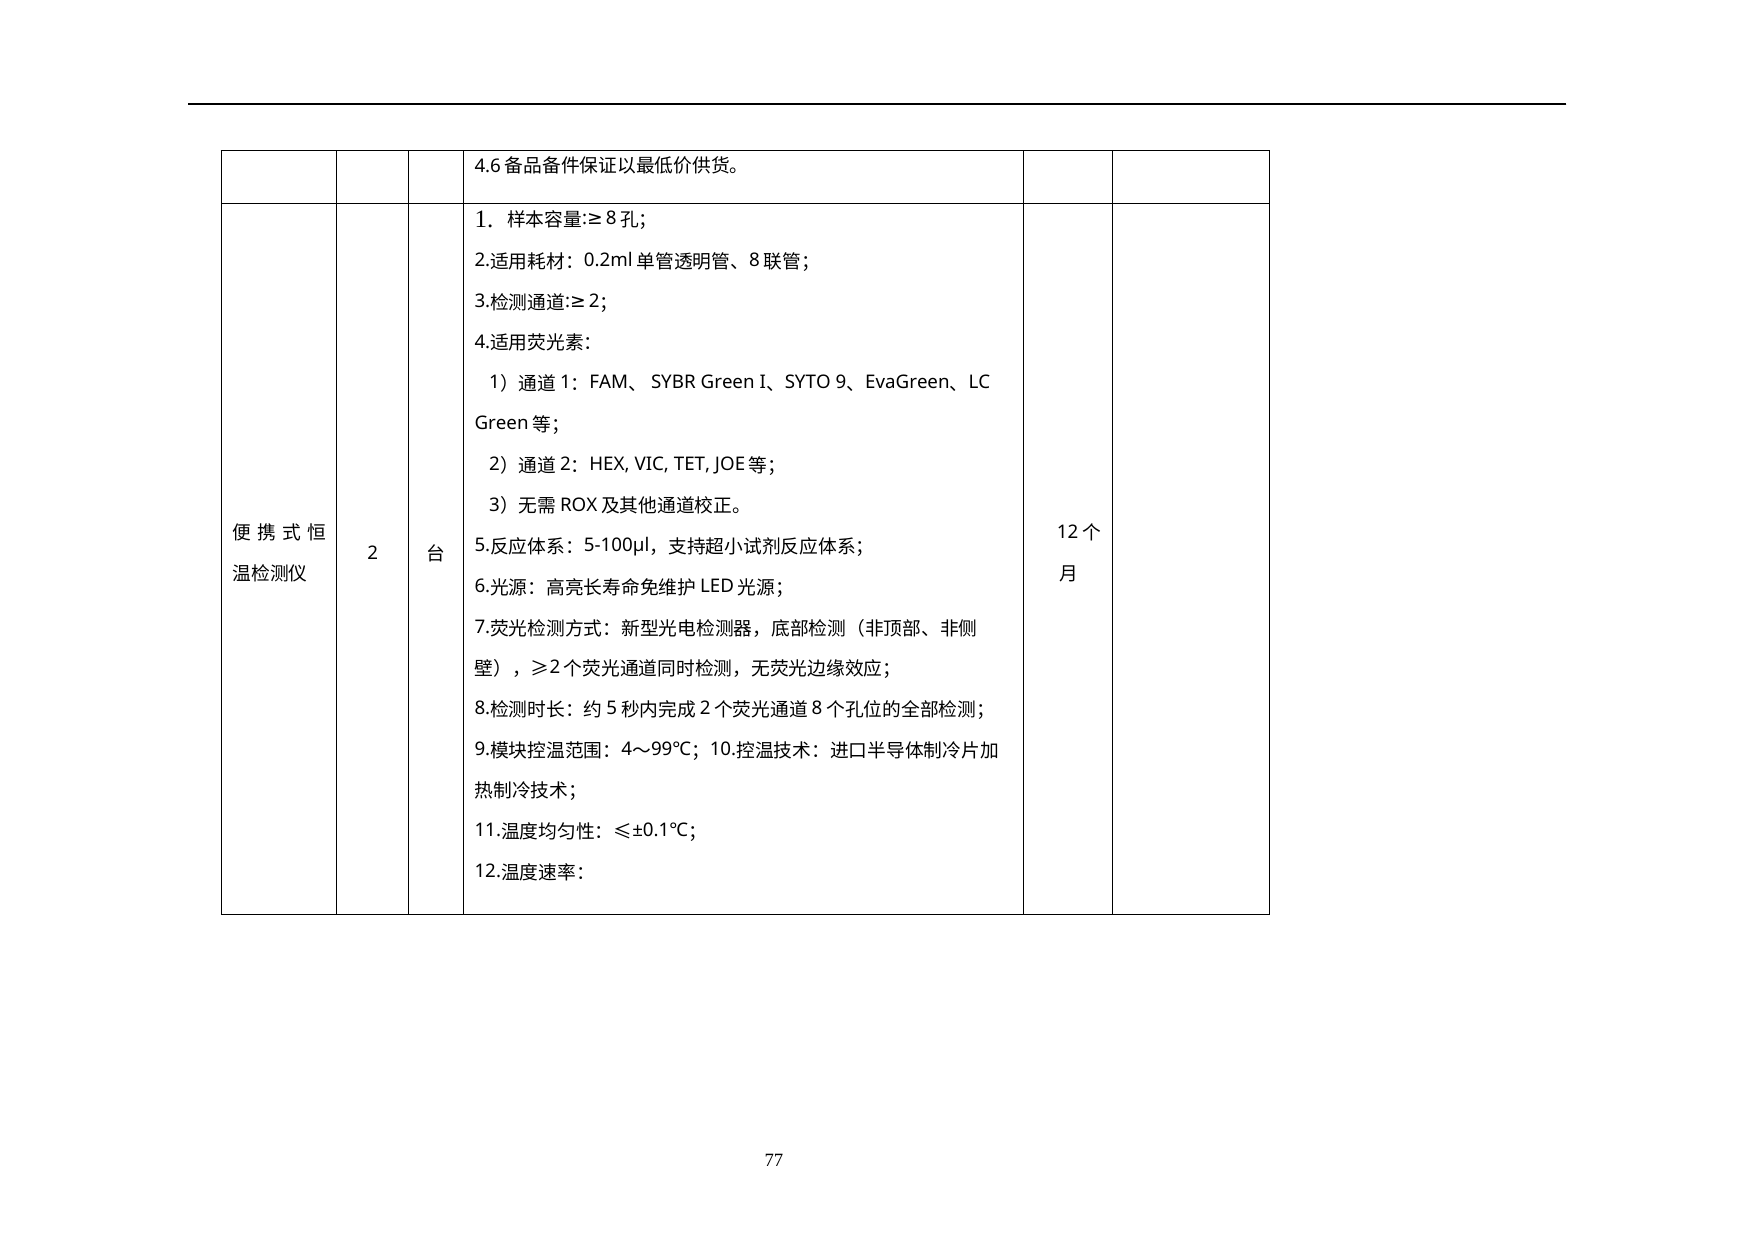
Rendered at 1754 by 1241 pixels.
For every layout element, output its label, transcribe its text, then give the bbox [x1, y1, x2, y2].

table_cell 便携式恒温检测仪 [222, 204, 336, 914]
table_cell 12个月 [1024, 204, 1112, 914]
table_cell [1113, 204, 1269, 914]
table_cell 样本容量:≥8孔； 2.适用耗材：0.2ml单管透明管、8联管； 3.检测通道:≥2； 4.适用荧光素： 1）通道1：FAM、 SYBR Green I、SYTO 9、EvaGreen、LC Green等； 2）通道2：HEX, VIC, TET, JOE等； 3）无需ROX及其他通道校正。 5.反应体系：5-100μl，支持超小试剂反应体系； 6.光源：高亮长寿命免维护LED光源； 7.荧光检测方式：新型光电检测器，底部检测（非顶部、非侧壁），≥2个荧光通道同时检测，无荧光边缘效应； 8.检测时长：约5秒内完成2个荧光通道8个孔位的全部检测； 9.模块控温范围：4～99℃；10.控温技术：进口半导体制冷片加热制冷技术； 11.温度均匀性：≤±0.1℃； 12.温度速率： 1）最大升温速度：≥ 6℃/S 2）最大降温速度：≥ 5℃/s； 13.梯度温度：无 1）宽度：0 2）温度数：0 14. 操控方式： 1）内置PAD:仪器通过通讯口与内置≥7寸触摸屏 连接后，利用电脑上的应用软件实现实验设置、运行监控、数据分析等操作； 15.热盖自动压力调节：样本管放入后，自动热盖压力自适应。 软件分析功能：定性分析、绝对定量分析、相对定量分析、终点荧光分析、熔解曲线分析等； 17.报告功能：可导出PDF等格式，可数据上传服务器（选配）； 18.报告自定义功能：预存实验模板，可选择打印机（选配），直接打印结果； 19.实验数据在仪器内实时保存； 20.内置多个用户模板方便操作。 配置清单 序号 名称 基本参数 数量 单位 1 便捷式荧光定量PCR仪 1 台 2 离心机 6000转/min 1 台 3 移液器 1 移液：0.5-10ul 1 把 4 移液器2 移液：10-100ul 1 把 5 移液器3 移液：100-1000ul 1 把 6 振荡器 振荡形式：涡漩 1 台 7 1.5ml离心管 500个/包 1 包 8 PCR管 1000个/包 1 包 9 PCR管架 0.2mL及1.5mL管架 2 个 10 10ul吸嘴（带滤芯） 96个/盒 1 盒 11 200ul吸嘴 96个/盒 1 盒 12 1000ul吸嘴（组织样本） 96个/盒 1 盒 售后服务 1仪器发生故障，2小时内响应; 2如故障导致仪器无法工作，质保期内厂家免费维修，并承担来回快递费;质保期外需要换件厂家只收取零件费，不收人工费。 3提供免费料术咨询: 4设备厂家终生对软件提供免费升级。 5质量保证期:自仪器到达、安装、调试及签署验收报告后的12个月或仪器到货后13个月为三包(包修、包换、包退)期，三包期内发生所有费用由卖方全部承担:终身提供质量保证和最优的保修服务， 6备品备件保证以最低价供货。 [464, 204, 1023, 914]
table_cell 台 [409, 204, 463, 914]
table_cell 2 [337, 204, 408, 914]
